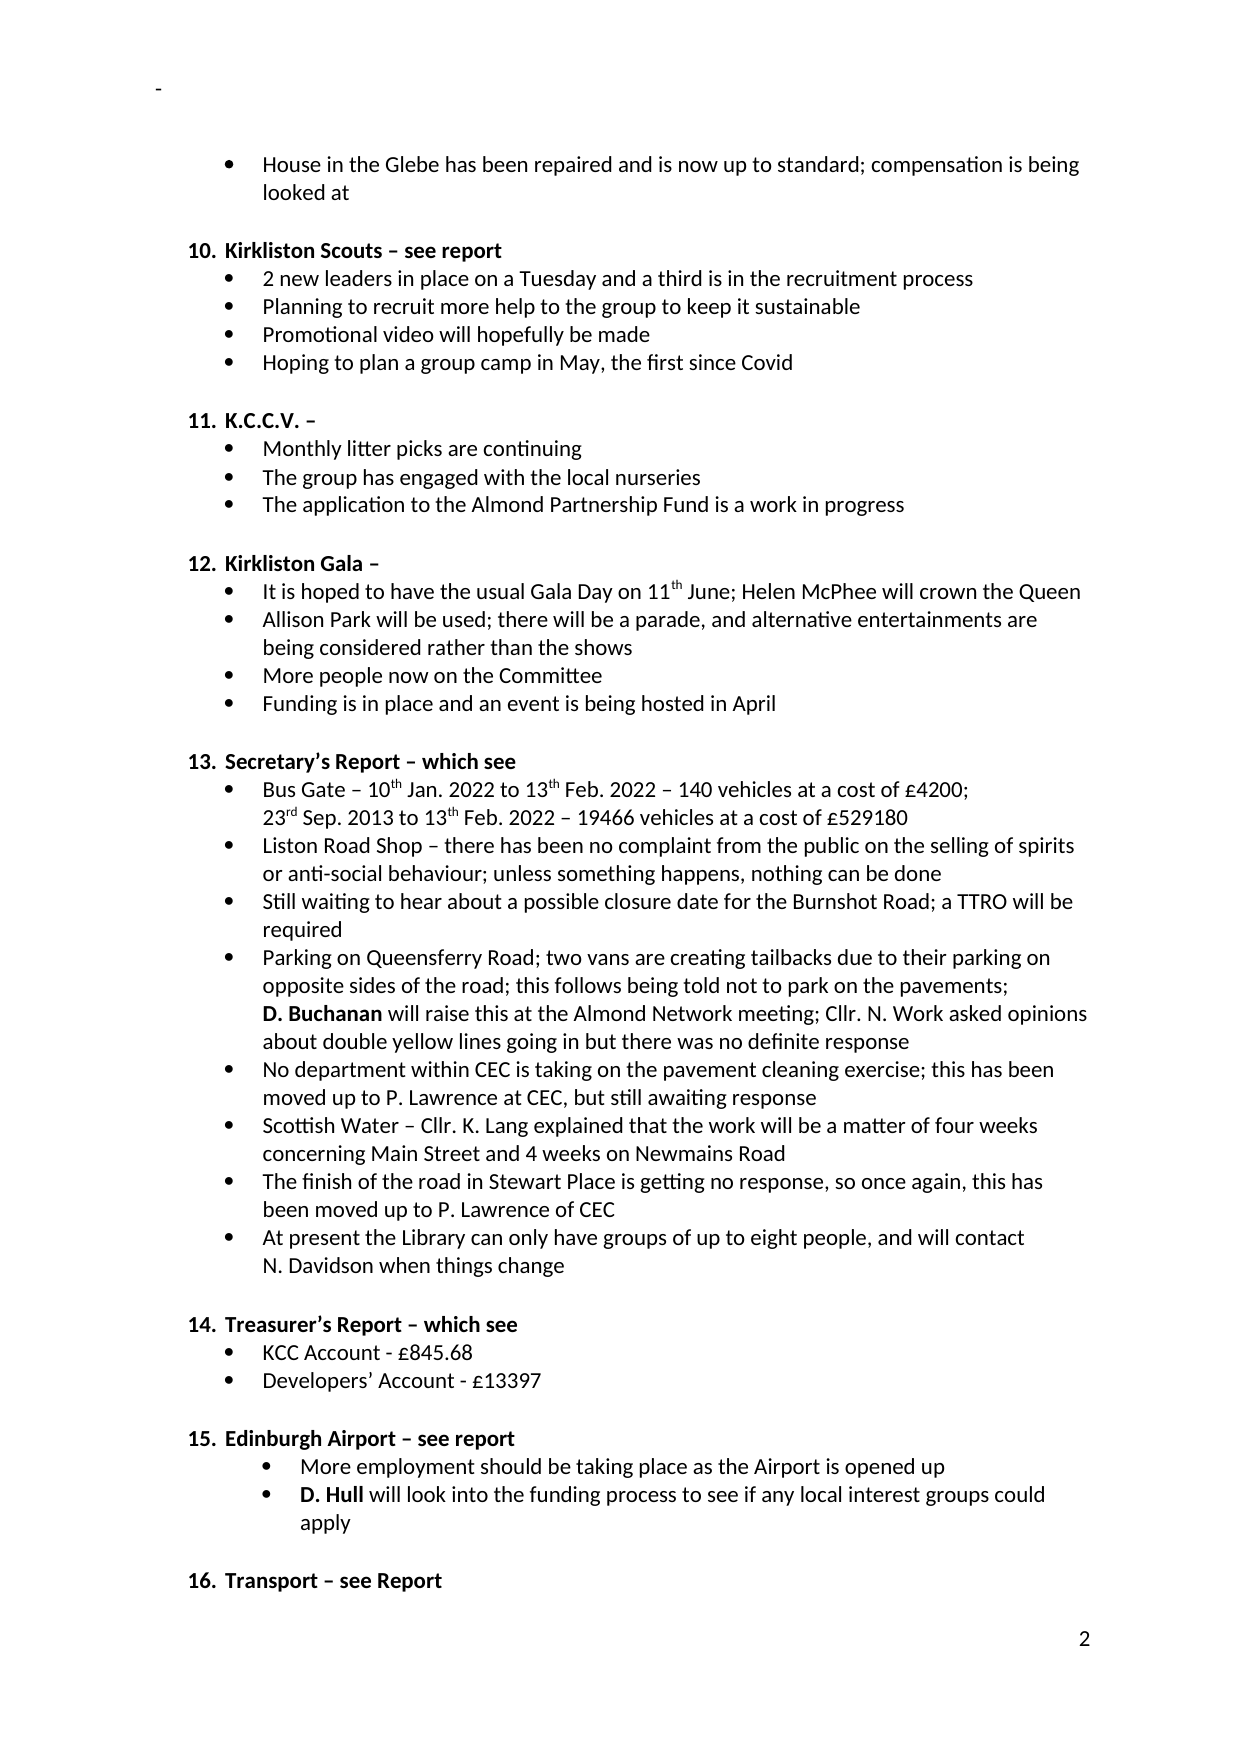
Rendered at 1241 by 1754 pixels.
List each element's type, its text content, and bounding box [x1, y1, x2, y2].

list Funding is in place and an event is being hosted in April [225, 689, 1090, 717]
list Scottish Water – Cllr. K. Lang explained that the work will be a matter of four weeks concerning Main Street and 4 weeks on Newmains Road [225, 1111, 1090, 1167]
list Monthly litter picks are continuing [225, 434, 1090, 463]
list K.C.C.V. – [187, 407, 1090, 434]
list Treasurer’s Report – which see [187, 1310, 1090, 1338]
list D. Hull will look into the funding process to see if any local interest groups could apply [262, 1480, 1090, 1536]
list More people now on the Committee [225, 661, 1090, 689]
list Planning to recruit more help to the group to keep it sustainable [225, 292, 1090, 320]
list More employment should be taking place as the Airport is opened up [262, 1452, 1090, 1480]
list Kirkliston Scouts – see report [187, 236, 1090, 264]
list Bus Gate – 10th Jan. 2022 to 13th Feb. 2022 – 140 vehicles at a cost of £4200; 23rd Sep. 2013 to 13th Feb. 2022 – 19466 vehicles at a cost of £529180 [225, 775, 1090, 831]
list Allison Park will be used; there will be a parade, and alternative entertainments are being considered rather than the shows [225, 605, 1090, 661]
list The finish of the road in Stewart Place is getting no response, so once again, this has been moved up to P. Lawrence of CEC [225, 1167, 1090, 1223]
list Kirkliston Gala – [187, 549, 1090, 577]
list Hoping to plan a group camp in May, the first since Covid [225, 348, 1090, 376]
list KCC Account - £845.68 [225, 1338, 1090, 1366]
list No department within CEC is taking on the pavement cleaning exercise; this has been moved up to P. Lawrence at CEC, but still awaiting response [225, 1055, 1090, 1111]
list House in the Glebe has been repaired and is now up to standard; compensation is being looked at [225, 150, 1090, 206]
list Transport – see Report [187, 1566, 1090, 1594]
list The group has engaged with the local nurseries [225, 463, 1090, 491]
list Still waiting to hear about a possible closure date for the Burnshot Road; a TTRO will be required [225, 887, 1090, 943]
list Liston Road Shop – there has been no complaint from the public on the selling of spirits or anti-social behaviour; unless something happens, nothing can be done [225, 831, 1090, 887]
list The application to the Almond Partnership Fund is a work in progress [225, 491, 1090, 519]
list Developers’ Account - £13397 [225, 1366, 1090, 1394]
list It is hoped to have the usual Gala Day on 11th June; Helen McPhee will crown the Queen [225, 577, 1090, 605]
list 2 new leaders in place on a Tuesday and a third is in the recruitment process [225, 264, 1090, 292]
list Parking on Queensferry Road; two vans are creating tailbacks due to their parking on opposite sides of the road; this follows being told not to park on the pavements; D. Buchanan will raise this at the Almond Network meeting; Cllr. N. Work asked opinions about double yellow lines going in but there was no definite response [225, 943, 1090, 1055]
list Edinburgh Airport – see report [187, 1424, 1090, 1452]
list Promotional video will hopefully be made [225, 320, 1090, 348]
list At present the Library can only have groups of up to eight people, and will contact N. Davidson when things change [225, 1223, 1090, 1279]
list Secretary’s Report – which see [187, 747, 1090, 775]
